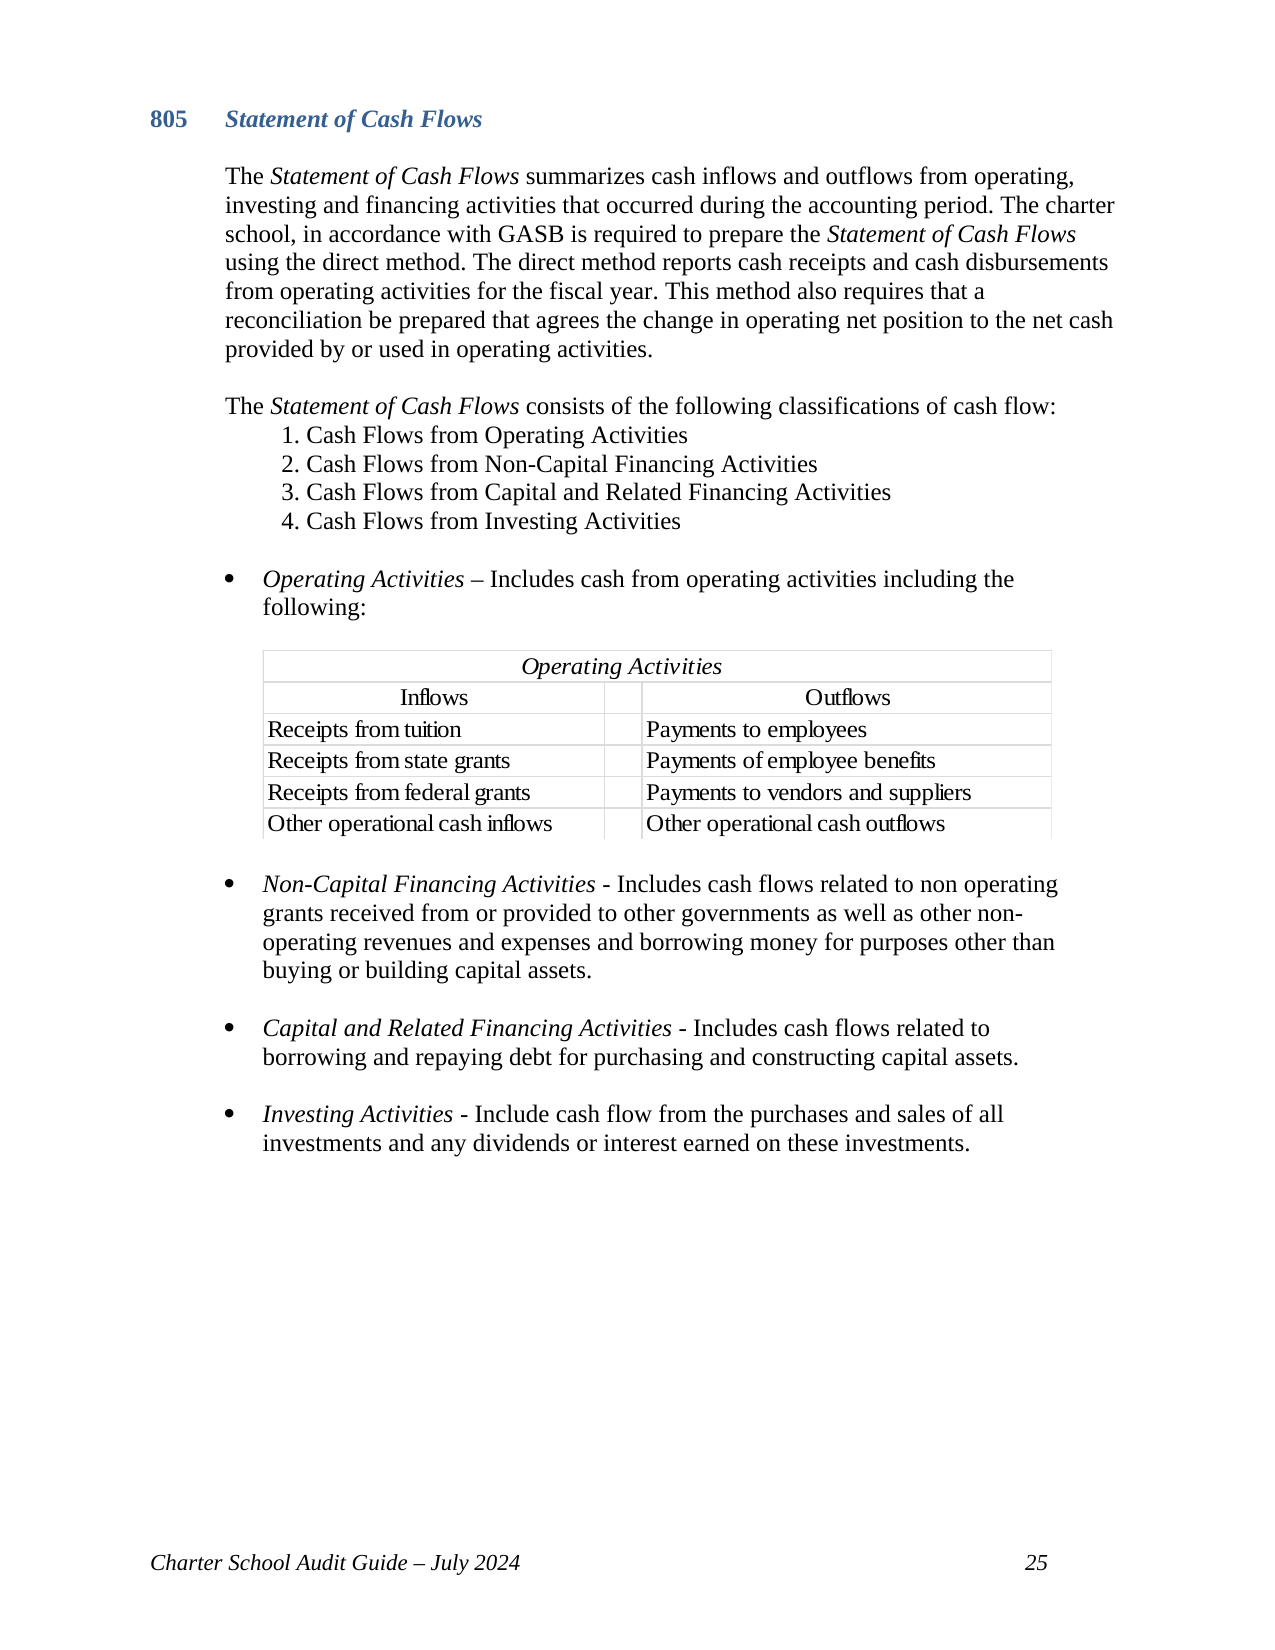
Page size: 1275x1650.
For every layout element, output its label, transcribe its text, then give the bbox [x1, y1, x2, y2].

list Investing Activities - Include cash flow from the purchases and sales of all investments and any dividends or interest earned on these investments. [225, 1099, 1087, 1157]
text 805 Statement of Cash Flows [150, 104, 1087, 132]
text 1. Cash Flows from Operating Activities [225, 420, 1087, 449]
list Capital and Related Financing Activities - Includes cash flows related to borrowing and repaying debt for purchasing and constructing capital assets. [225, 1013, 1087, 1070]
text 2. Cash Flows from Non-Capital Financing Activities [225, 449, 1087, 477]
list Operating Activities – Includes cash from operating activities including the following: [225, 564, 1087, 621]
list Non-Capital Financing Activities - Includes cash flows related to non operating grants received from or provided to other governments as well as other non-operating revenues and expenses and borrowing money for purposes other than buying or building capital assets. [225, 869, 1087, 984]
text The Statement of Cash Flows summarizes cash inflows and outflows from operating, investing and financing activities that occurred during the accounting period. The charter school, in accordance with GASB is required to prepare the Statement of Cash Flows using the direct method. The direct method reports cash receipts and cash disbursements from operating activities for the fiscal year. This method also requires that a reconciliation be prepared that agrees the change in operating net position to the net cash provided by or used in operating activities. [225, 161, 1125, 362]
text 4. Cash Flows from Investing Activities [225, 506, 1087, 535]
text The Statement of Cash Flows consists of the following classifications of cash flow: [225, 391, 1087, 420]
text 3. Cash Flows from Capital and Related Financing Activities [225, 477, 1087, 506]
